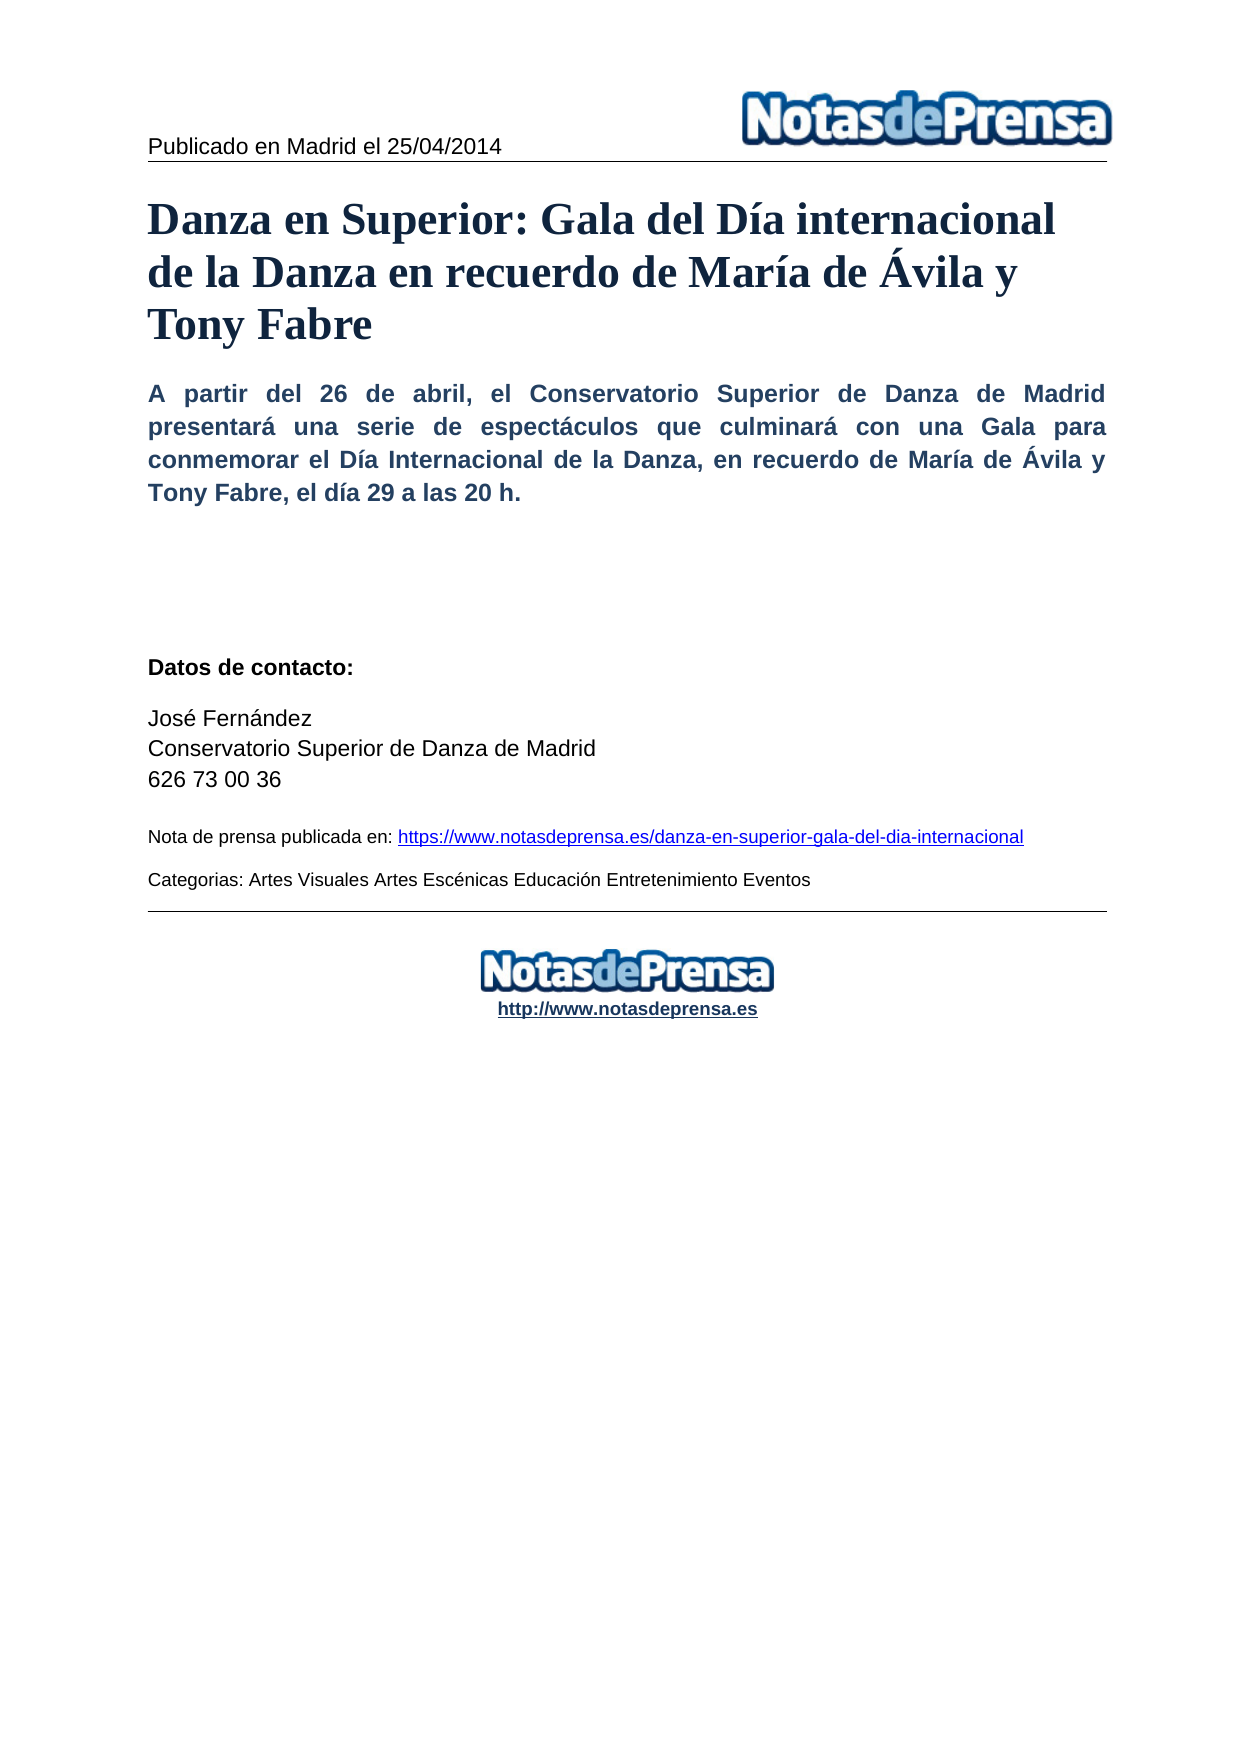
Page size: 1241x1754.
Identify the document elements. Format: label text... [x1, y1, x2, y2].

subtitle A partir del 26 de abril, el Conservatorio Superior de Danza de Madrid presentará una serie de espectáculos que culminará con una Gala para conmemorar el Día Internacional de la Danza, en recuerdo de María de Ávila y Tony Fabre, el día 29 a las 20 h. [148, 379, 1107, 507]
text Nota de prensa publicada en: https://www.notasdeprensa.es/danza-en-superior-gala-del-dia-internacional [148, 826, 1107, 848]
text Categorias: Artes Visuales Artes Escénicas Educación Entretenimiento Eventos [148, 868, 1107, 890]
text Publicado en Madrid el 25/04/2014 [148, 133, 1107, 161]
text José Fernández [148, 705, 1063, 732]
picture [480, 948, 775, 994]
text http://www.notasdeprensa.es [148, 998, 1107, 1019]
text Conservatorio Superior de Danza de Madrid [148, 735, 1063, 762]
text 626 73 00 36 [148, 766, 1063, 792]
picture [742, 90, 1113, 148]
text Datos de contacto: [148, 654, 1107, 681]
subtitle Danza en Superior: Gala del Día internacional de la Danza en recuerdo de María de Ávila y Tony Fabre [148, 192, 1107, 350]
